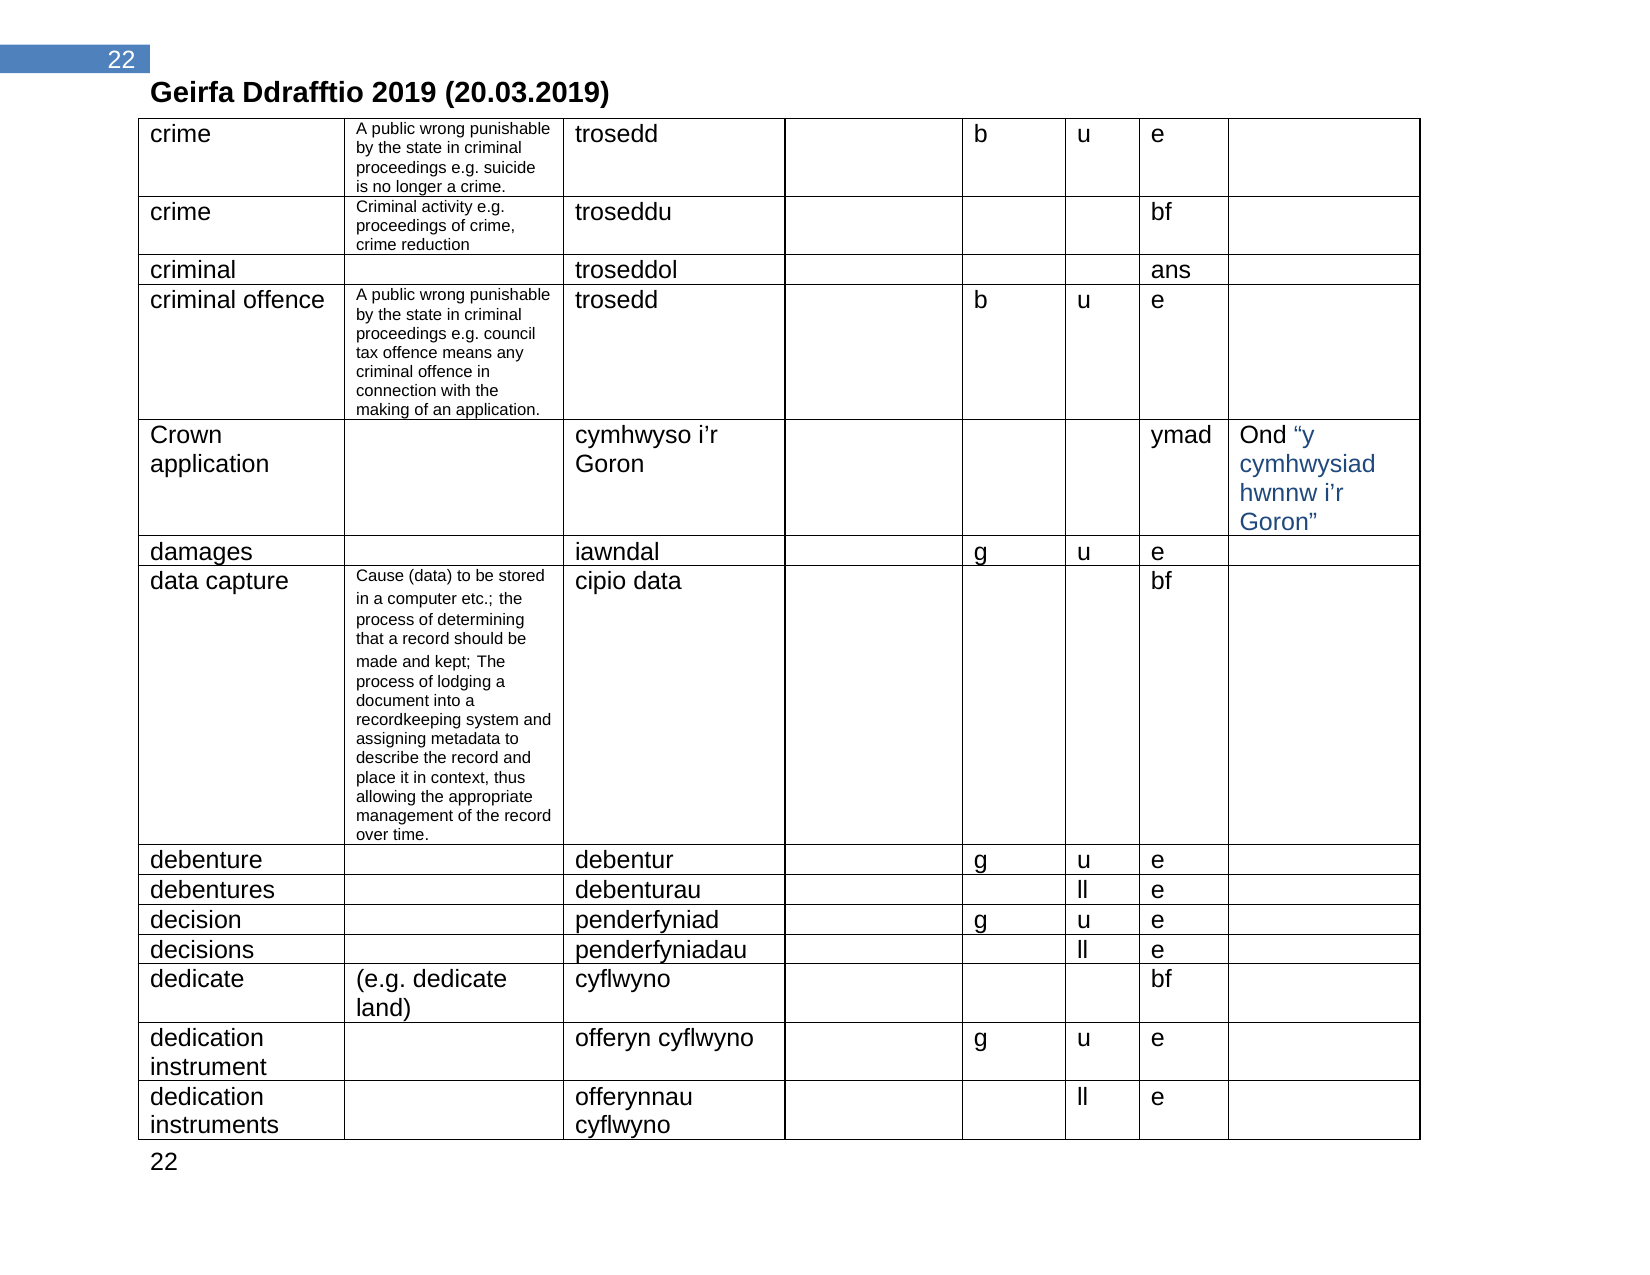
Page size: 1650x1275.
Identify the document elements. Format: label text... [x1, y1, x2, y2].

table_cell trosedd [564, 119, 784, 196]
table_cell u [1066, 845, 1139, 874]
table_cell [963, 935, 1065, 963]
table_cell crime [139, 197, 344, 254]
table_cell bf [1140, 964, 1228, 1022]
table_cell [786, 964, 962, 1022]
table_cell e [1140, 845, 1228, 874]
table_cell [345, 255, 563, 284]
table_cell Cause (data) to be stored in a computer etc.; the process of determining that a record should be made and kept; The process of lodging a document into a recordkeeping system and assigning metadata to describe the record and place it in context, thus allowing the appropriate management of the record over time. [345, 566, 563, 844]
table_cell [786, 905, 962, 933]
table_cell penderfyniadau [564, 935, 784, 963]
table_cell g [963, 1023, 1065, 1080]
table_cell [786, 1081, 962, 1139]
table_cell [1066, 420, 1139, 535]
table_cell b [963, 285, 1065, 419]
table_cell cymhwyso i’r Goron [564, 420, 784, 535]
table_cell penderfyniad [564, 905, 784, 933]
table_cell [1229, 964, 1419, 1022]
table_cell [786, 566, 962, 844]
table_cell e [1140, 119, 1228, 196]
table_cell debenture [139, 845, 344, 874]
table_cell [345, 845, 563, 874]
table_cell crime [139, 119, 344, 196]
table_cell troseddol [564, 255, 784, 284]
table_cell [1066, 255, 1139, 284]
table_cell debenturau [564, 875, 784, 904]
table_cell [786, 197, 962, 254]
table_cell e [1140, 905, 1228, 933]
table_cell [1229, 1023, 1419, 1080]
table_cell [1066, 566, 1139, 844]
table_cell bf [1140, 197, 1228, 254]
table_cell Ond “y cymhwysiad hwnnw i’r Goron” [1229, 420, 1419, 535]
table_cell [1229, 255, 1419, 284]
table_cell u [1066, 119, 1139, 196]
table_cell ll [1066, 875, 1139, 904]
table_cell A public wrong punishable by the state in criminal proceedings e.g. suicide is no longer a crime. [345, 119, 563, 196]
table_cell [786, 285, 962, 419]
table_cell [1229, 197, 1419, 254]
table_cell Crown application [139, 420, 344, 535]
table_cell cipio data [564, 566, 784, 844]
table_cell [963, 1081, 1065, 1139]
table_cell dedicate [139, 964, 344, 1022]
table_cell [1229, 285, 1419, 419]
table_cell u [1066, 1023, 1139, 1080]
table_cell [345, 905, 563, 933]
table_cell debentur [564, 845, 784, 874]
table_cell [1229, 935, 1419, 963]
table_cell [786, 255, 962, 284]
table_cell criminal [139, 255, 344, 284]
table_cell [1066, 964, 1139, 1022]
table_cell [1229, 845, 1419, 874]
table_cell [1229, 536, 1419, 565]
table_cell Criminal activity e.g. proceedings of crime, crime reduction [345, 197, 563, 254]
table_cell g [963, 845, 1065, 874]
table_cell dedication instruments [139, 1081, 344, 1139]
table_cell [786, 420, 962, 535]
table_cell decision [139, 905, 344, 933]
table_cell [963, 255, 1065, 284]
table_cell e [1140, 1081, 1228, 1139]
table_cell [963, 566, 1065, 844]
table_cell data capture [139, 566, 344, 844]
table_cell e [1140, 536, 1228, 565]
table_cell u [1066, 285, 1139, 419]
table_cell [1229, 905, 1419, 933]
table_cell e [1140, 935, 1228, 963]
table_cell [963, 420, 1065, 535]
table_cell g [963, 536, 1065, 565]
table_cell iawndal [564, 536, 784, 565]
table_cell offerynnau cyflwyno [564, 1081, 784, 1139]
table_cell [786, 845, 962, 874]
table_cell u [1066, 536, 1139, 565]
table_cell bf [1140, 566, 1228, 844]
table_cell [345, 935, 563, 963]
table_cell [345, 875, 563, 904]
table_cell [345, 536, 563, 565]
table_cell [786, 119, 962, 196]
table_cell A public wrong punishable by the state in criminal proceedings e.g. council tax offence means any criminal offence in connection with the making of an application. [345, 285, 563, 419]
table_cell [1229, 875, 1419, 904]
table_cell dedication instrument [139, 1023, 344, 1080]
table_cell [786, 536, 962, 565]
table_cell [1066, 197, 1139, 254]
table_cell [963, 964, 1065, 1022]
table_cell damages [139, 536, 344, 565]
table_cell ymad [1140, 420, 1228, 535]
table_cell [345, 1023, 563, 1080]
table_cell [786, 935, 962, 963]
table_cell [786, 875, 962, 904]
table_cell [1229, 1081, 1419, 1139]
table_cell [963, 875, 1065, 904]
table_cell [786, 1023, 962, 1080]
table_cell g [963, 905, 1065, 933]
table_cell b [963, 119, 1065, 196]
table_cell offeryn cyflwyno [564, 1023, 784, 1080]
table_cell e [1140, 1023, 1228, 1080]
table_cell [1229, 566, 1419, 844]
table_cell [1229, 119, 1419, 196]
table_cell u [1066, 905, 1139, 933]
table_cell [963, 197, 1065, 254]
table_cell ll [1066, 1081, 1139, 1139]
table_cell cyflwyno [564, 964, 784, 1022]
table_cell e [1140, 875, 1228, 904]
table_cell ans [1140, 255, 1228, 284]
table_cell ll [1066, 935, 1139, 963]
table_cell troseddu [564, 197, 784, 254]
table_cell criminal offence [139, 285, 344, 419]
table_cell [345, 1081, 563, 1139]
table_cell [345, 420, 563, 535]
table_cell trosedd [564, 285, 784, 419]
table_cell (e.g. dedicate land) [345, 964, 563, 1022]
table_cell decisions [139, 935, 344, 963]
table_cell debentures [139, 875, 344, 904]
table_cell e [1140, 285, 1228, 419]
